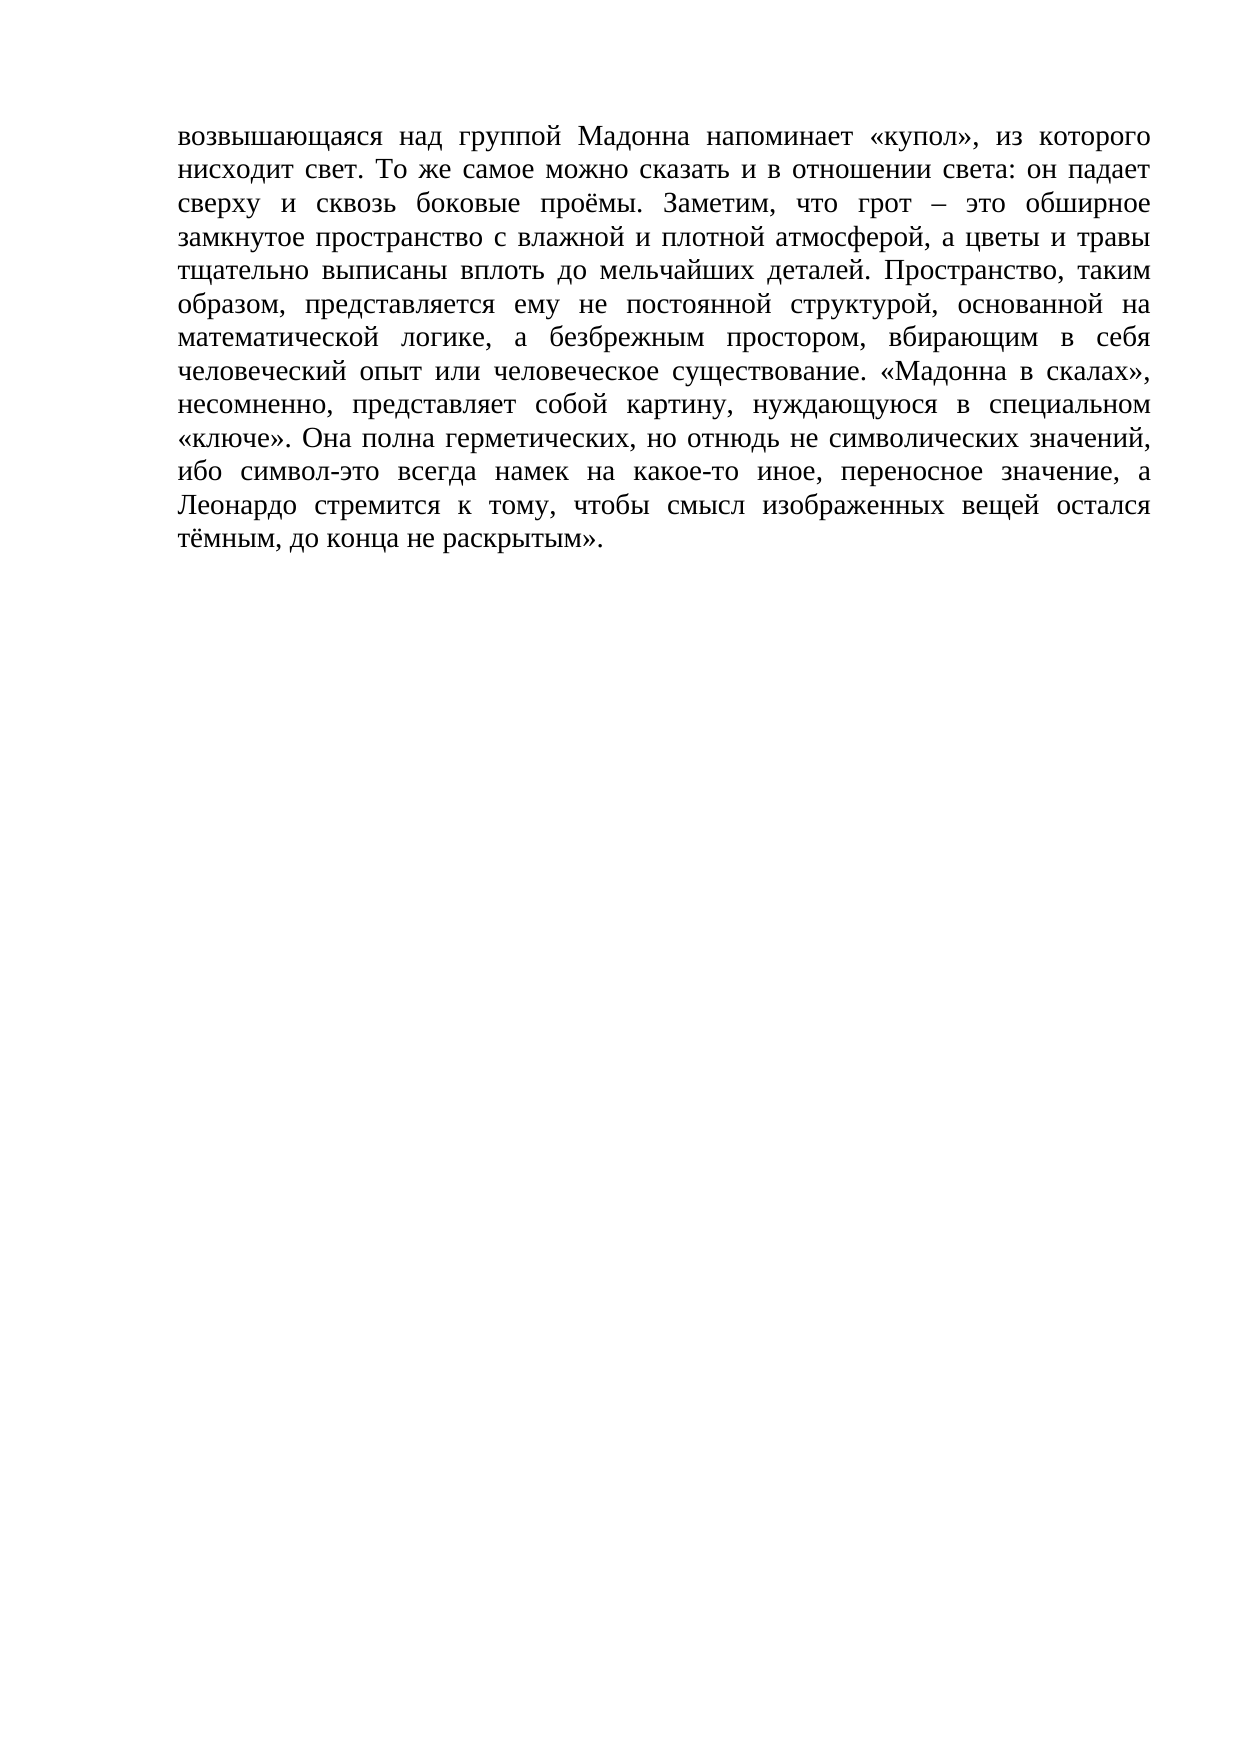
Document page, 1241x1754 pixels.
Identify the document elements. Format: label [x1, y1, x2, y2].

text [177, 118, 1152, 554]
